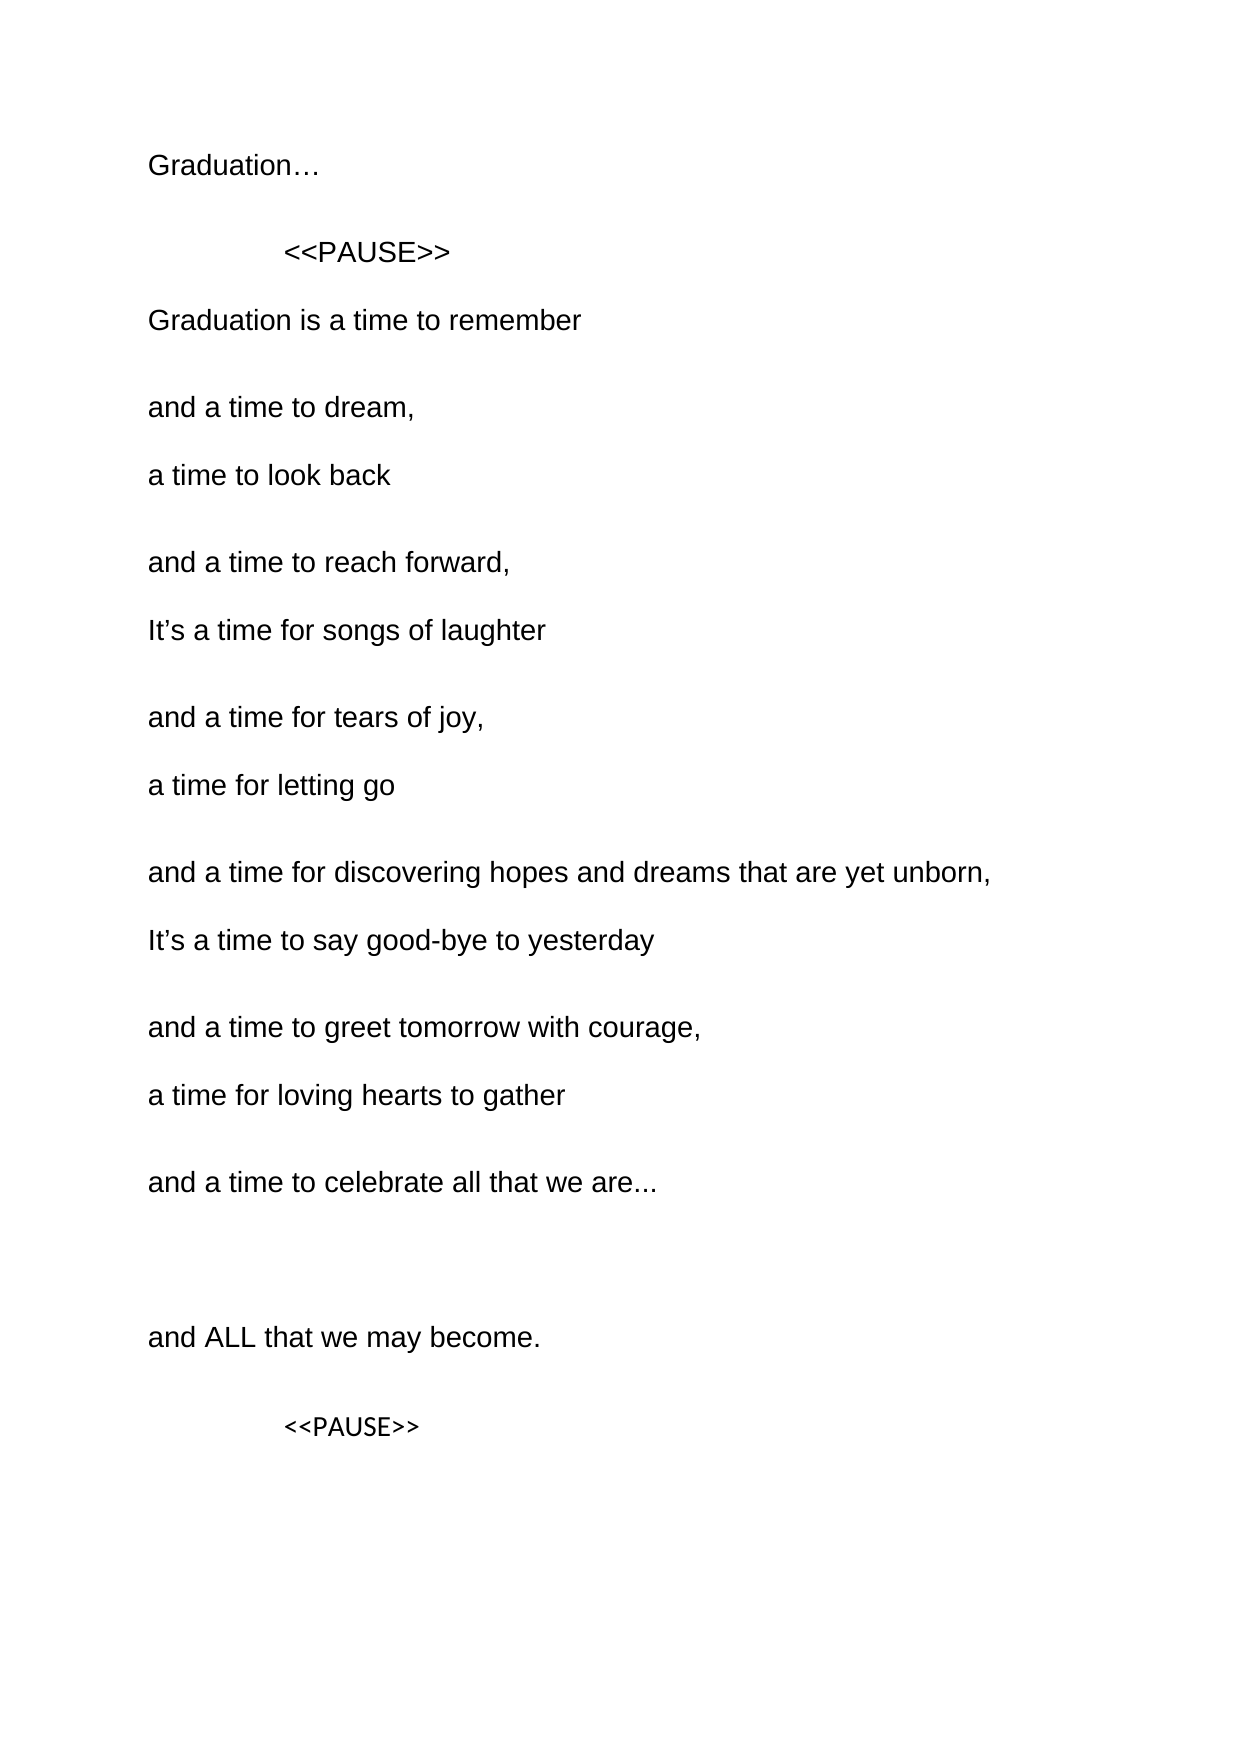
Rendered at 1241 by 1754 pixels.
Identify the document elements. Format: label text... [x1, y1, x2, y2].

text and ALL that we may become. [148, 1253, 1093, 1354]
text <<PAUSE>> Graduation is a time to remember [148, 236, 1093, 336]
text and a time to dream, a time to look back [148, 391, 1093, 491]
text <<PAUSE>> [148, 1408, 1093, 1444]
text and a time for tears of joy, a time for letting go [148, 701, 1093, 801]
text Graduation… [148, 148, 1093, 181]
text and a time for discovering hopes and dreams that are yet unborn, It’s a time to say good-bye to yesterday [148, 856, 1093, 956]
text and a time to greet tomorrow with courage, a time for loving hearts to gather [148, 1011, 1093, 1111]
text and a time to reach forward, It’s a time for songs of laughter [148, 546, 1093, 646]
text and a time to celebrate all that we are... [148, 1166, 1093, 1199]
